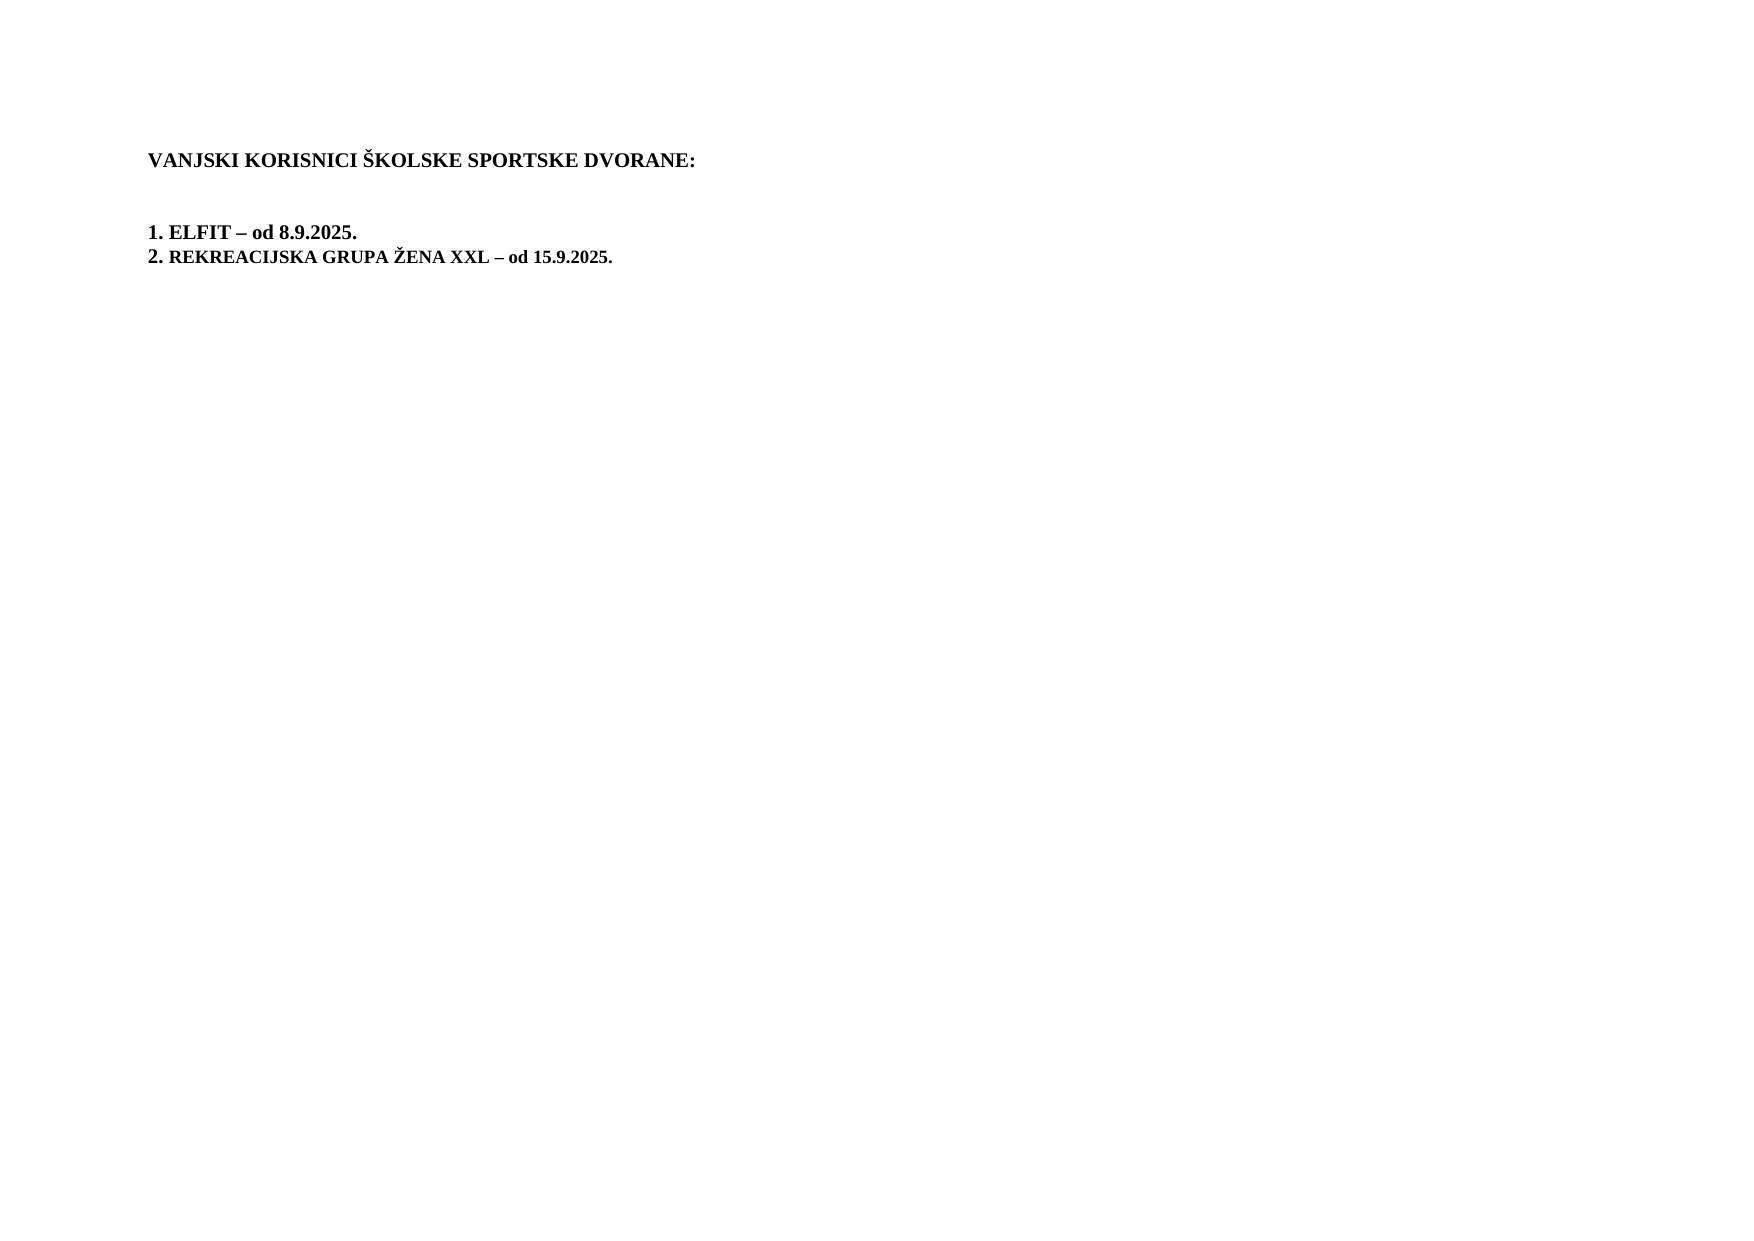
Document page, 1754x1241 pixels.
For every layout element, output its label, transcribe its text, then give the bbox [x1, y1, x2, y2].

text 1. ELFIT – od 8.9.2025. [148, 220, 1606, 244]
text VANJSKI KORISNICI ŠKOLSKE SPORTSKE DVORANE: [148, 148, 1606, 172]
text 2. REKREACIJSKA GRUPA ŽENA XXL – od 15.9.2025. [148, 244, 1606, 268]
